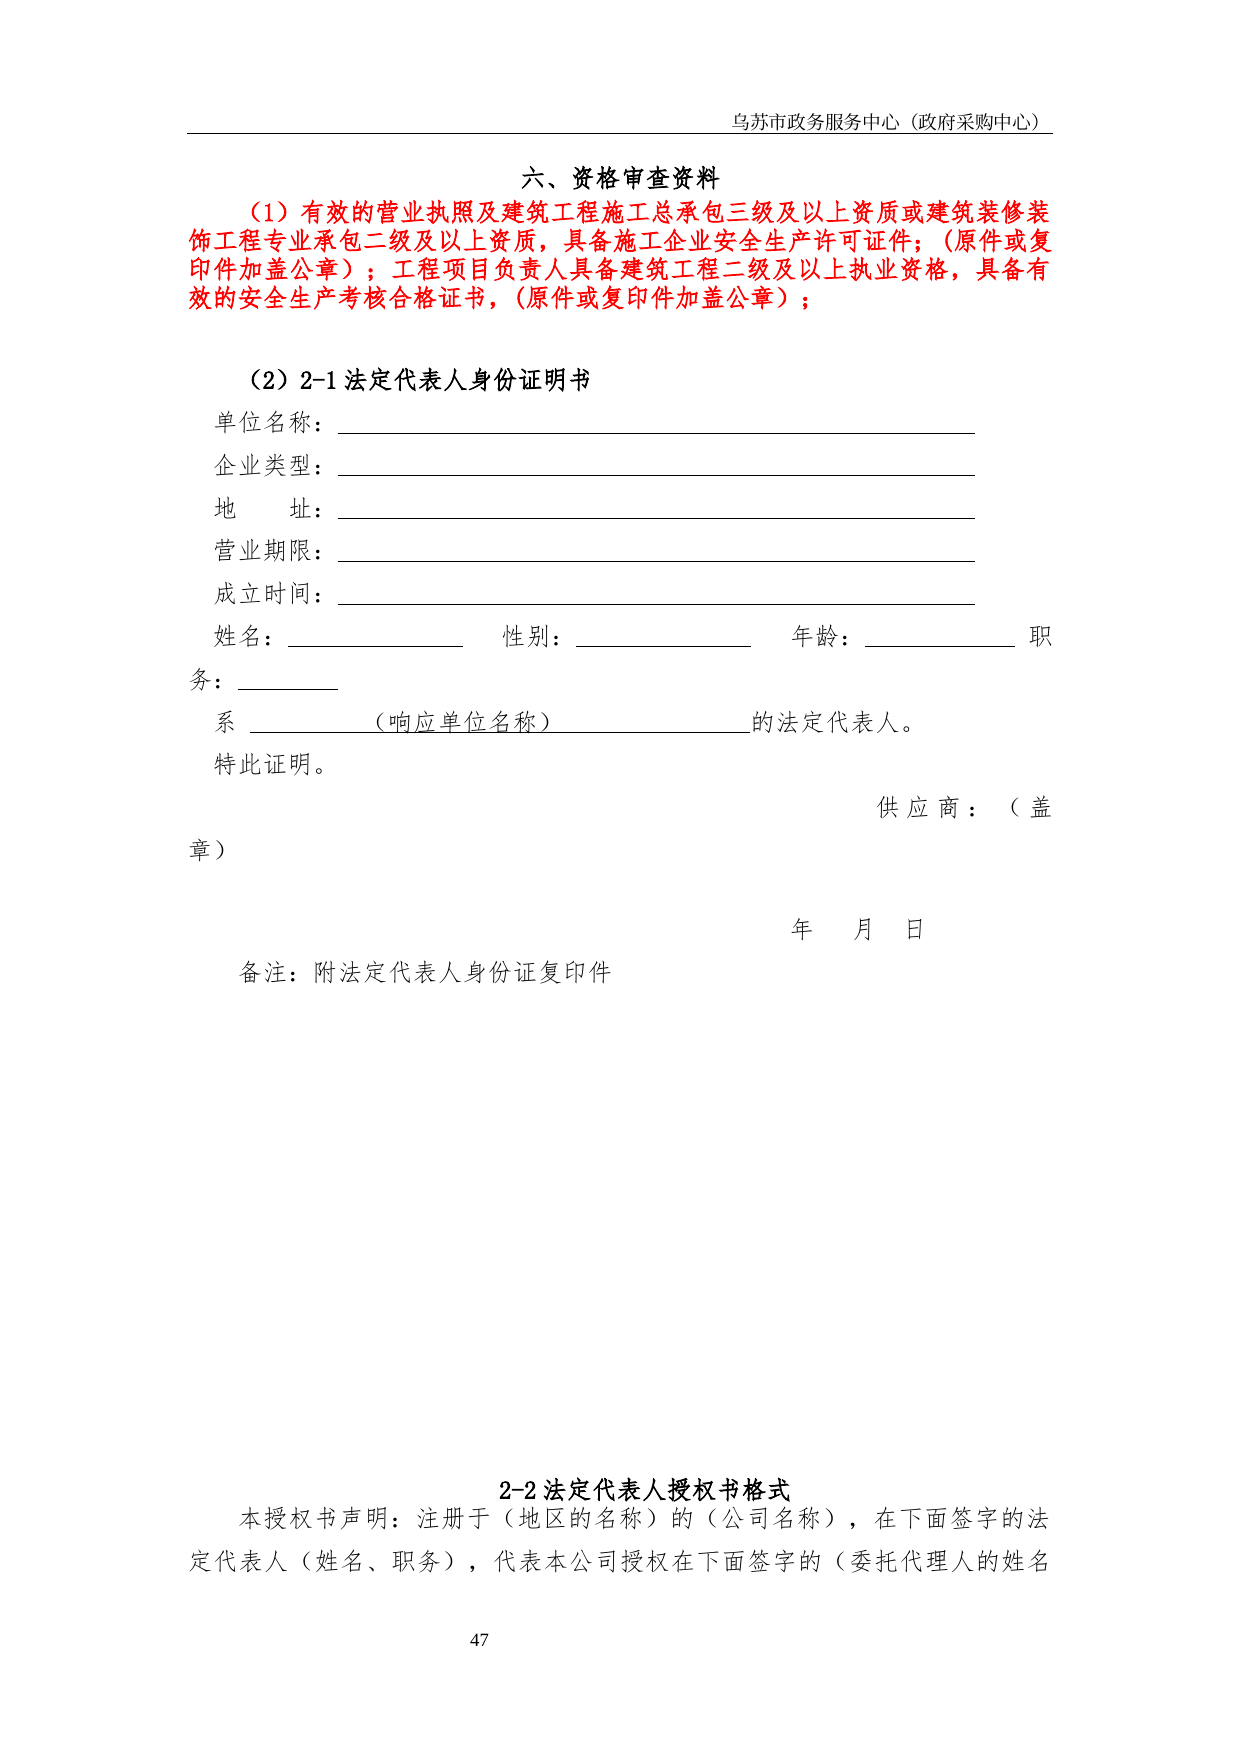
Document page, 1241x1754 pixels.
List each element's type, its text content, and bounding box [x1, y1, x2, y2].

text 姓名： 性别： 年龄： 职务： [187, 620, 1053, 692]
text 地 址： [187, 492, 1053, 521]
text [187, 1502, 1053, 1573]
text 备注：附法定代表人身份证复印件 [187, 956, 1053, 985]
text 成立时间： [187, 578, 1053, 606]
text 单位名称： [187, 406, 1053, 435]
text 特此证明。 [187, 749, 1053, 777]
text 营业期限： [187, 535, 1053, 563]
text （1）有效的营业执照及建筑工程施工总承包三级及以上资质或建筑装修装饰工程专业承包二级及以上资质，具备施工企业安全生产许可证件；(原件或复印件加盖公章）；工程项目负责人具备建筑工程二级及以上执业资格，具备有效的安全生产考核合格证书，(原件或复印件加盖公章）； [187, 196, 1053, 310]
text （2）2-1法定代表人身份证明书 [187, 363, 1053, 392]
text 系 （响应单位名称） 的法定代表人。 [187, 706, 1053, 734]
text 年 月 日 [187, 913, 1053, 942]
text 企业类型： [187, 449, 1053, 478]
subtitle 2-2法定代表人授权书格式 [187, 1473, 1053, 1502]
list 六、资格审查资料 [187, 150, 1053, 196]
text 供应商：（盖章） [187, 792, 1053, 863]
